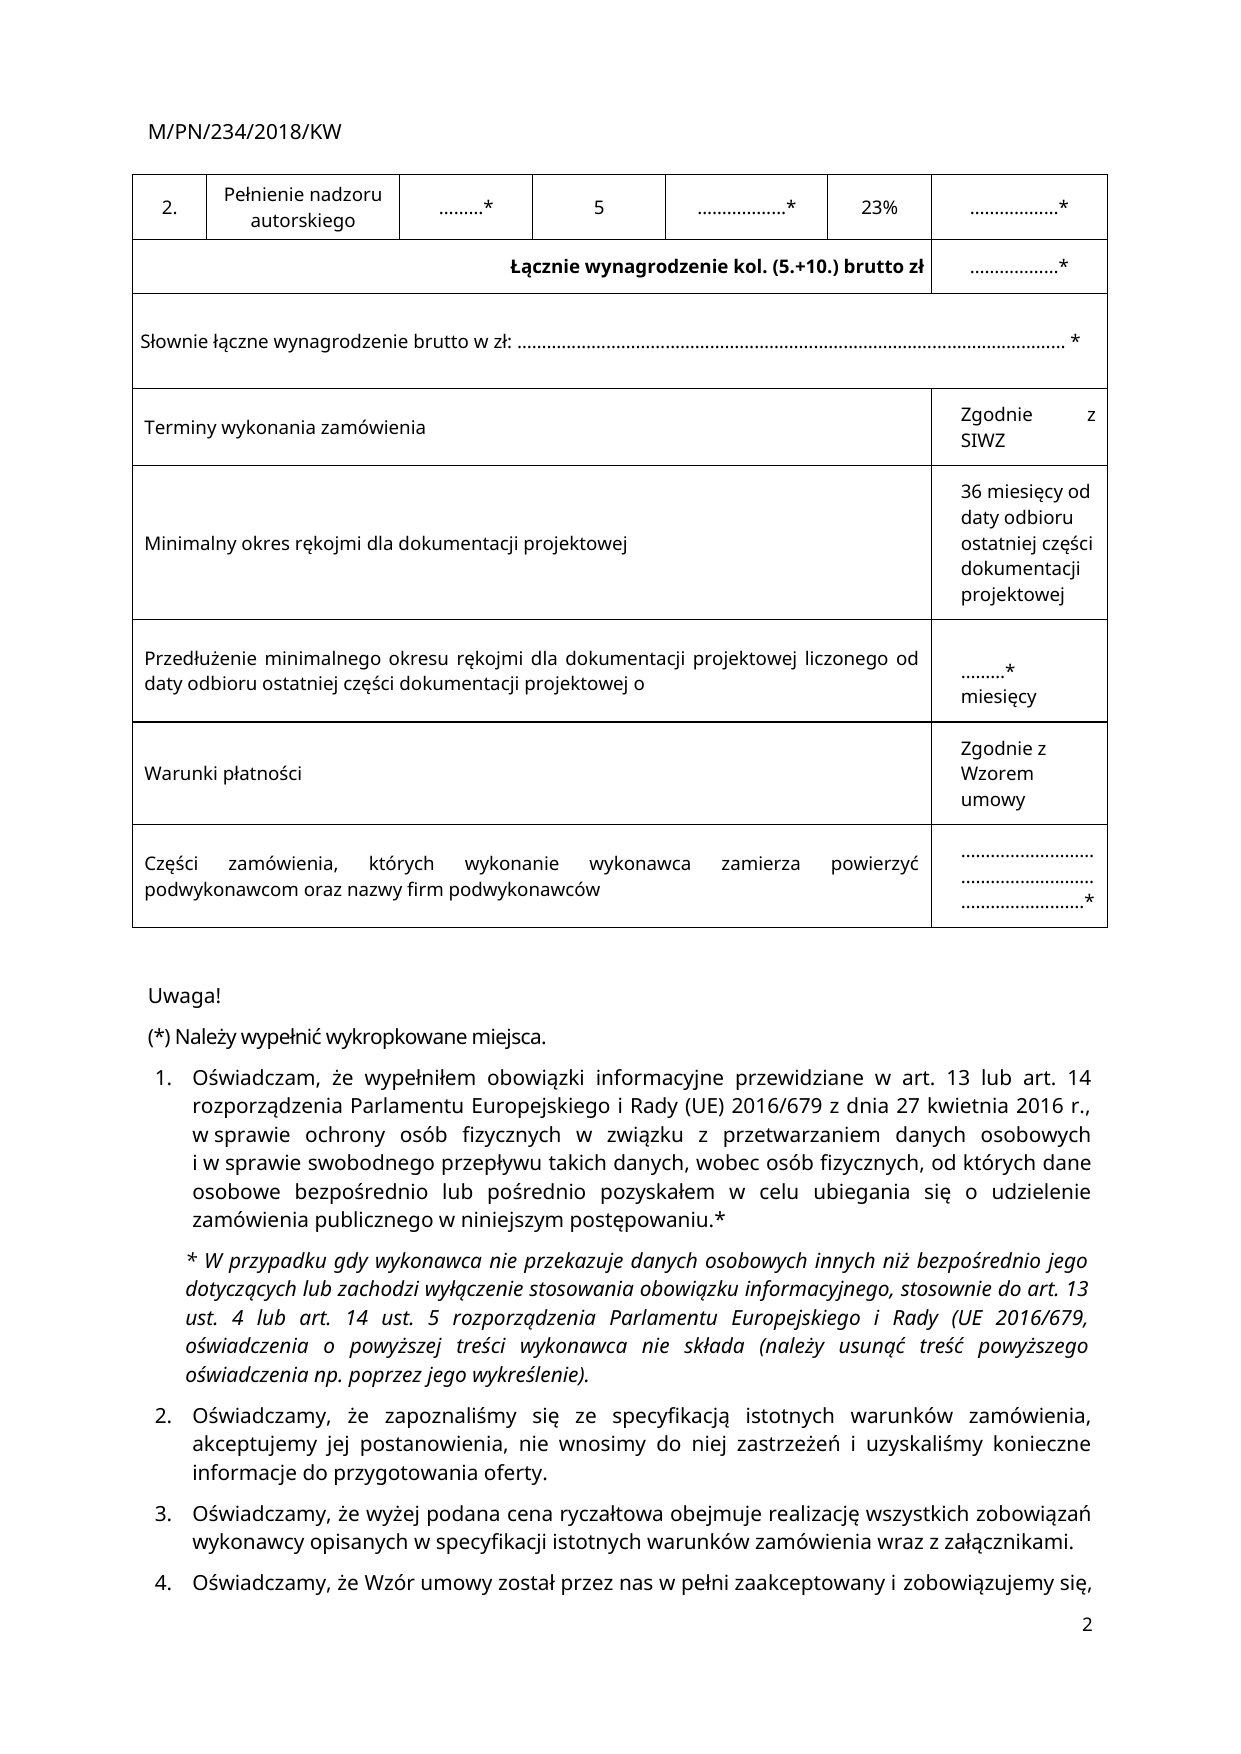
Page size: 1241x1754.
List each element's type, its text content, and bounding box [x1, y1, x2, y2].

table_cell ………………* [932, 175, 1107, 239]
text * W przypadku gdy wykonawca nie przekazuje danych osobowych innych niż bezpośrednio jego dotyczących lub zachodzi wyłączenie stosowania obowiązku informacyjnego, stosownie do art. 13 ust. 4 lub art. 14 ust. 5 rozporządzenia Parlamentu Europejskiego i Rady (UE 2016/679, oświadczenia o powyższej treści wykonawca nie składa (należy usunąć treść powyższego oświadczenia np. poprzez jego wykreślenie). [185, 1246, 1092, 1388]
table_cell Zgodnie z Wzorem umowy [932, 723, 1107, 824]
table_cell ………* [400, 175, 532, 239]
table_cell ………………* [666, 175, 827, 239]
table_cell 36 miesięcy od daty odbioru ostatniej części dokumentacji projektowej [932, 466, 1107, 619]
table_cell ………* miesięcy [932, 620, 1107, 721]
table_cell Minimalny okres rękojmi dla dokumentacji projektowej [133, 466, 931, 619]
list Oświadczam, że wypełniłem obowiązki informacyjne przewidziane w art. 13 lub art. 14 rozporządzenia Parlamentu Europejskiego i Rady (UE) 2016/679 z dnia 27 kwietnia 2016 r., w sprawie ochrony osób fizycznych w związku z przetwarzaniem danych osobowych i w sprawie swobodnego przepływu takich danych, wobec osób fizycznych, od których dane osobowe bezpośrednio lub pośrednio pozyskałem w celu ubiegania się o udzielenie zamówienia publicznego w niniejszym postępowaniu.* [154, 1063, 1092, 1234]
table_cell 2. [133, 175, 206, 239]
table_cell Przedłużenie minimalnego okresu rękojmi dla dokumentacji projektowej liczonego od daty odbioru ostatniej części dokumentacji projektowej o [133, 620, 931, 721]
text Uwaga! [148, 981, 1092, 1009]
table_cell Części zamówienia, których wykonanie wykonawca zamierza powierzyć podwykonawcom oraz nazwy firm podwykonawców [133, 825, 931, 927]
table_cell Warunki płatności [133, 723, 931, 824]
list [154, 1568, 1092, 1596]
table_cell ………………* [932, 240, 1107, 292]
table_cell 23% [828, 175, 931, 239]
table_cell 5 [533, 175, 665, 239]
list Oświadczamy, że wyżej podana cena ryczałtowa obejmuje realizację wszystkich zobowiązań wykonawcy opisanych w specyfikacji istotnych warunków zamówienia wraz z załącznikami. [154, 1499, 1092, 1556]
table_cell Słownie łączne wynagrodzenie brutto w zł: ………………………………………………………………………………………………… * [133, 294, 1107, 388]
list Oświadczamy, że zapoznaliśmy się ze specyfikacją istotnych warunków zamówienia, akceptujemy jej postanowienia, nie wnosimy do niej zastrzeżeń i uzyskaliśmy konieczne informacje do przygotowania oferty. [154, 1401, 1092, 1486]
table_cell Pełnienie nadzoru autorskiego [207, 175, 399, 239]
table_cell Łącznie wynagrodzenie kol. (5.+10.) brutto zł [133, 240, 931, 292]
table_cell Zgodnie z SIWZ [932, 389, 1107, 465]
text (*) Należy wypełnić wykropkowane miejsca. [148, 1022, 1092, 1051]
table_cell Terminy wykonania zamówienia [133, 389, 931, 465]
table_cell ……………………… ……………………… …………………….* [932, 825, 1107, 927]
